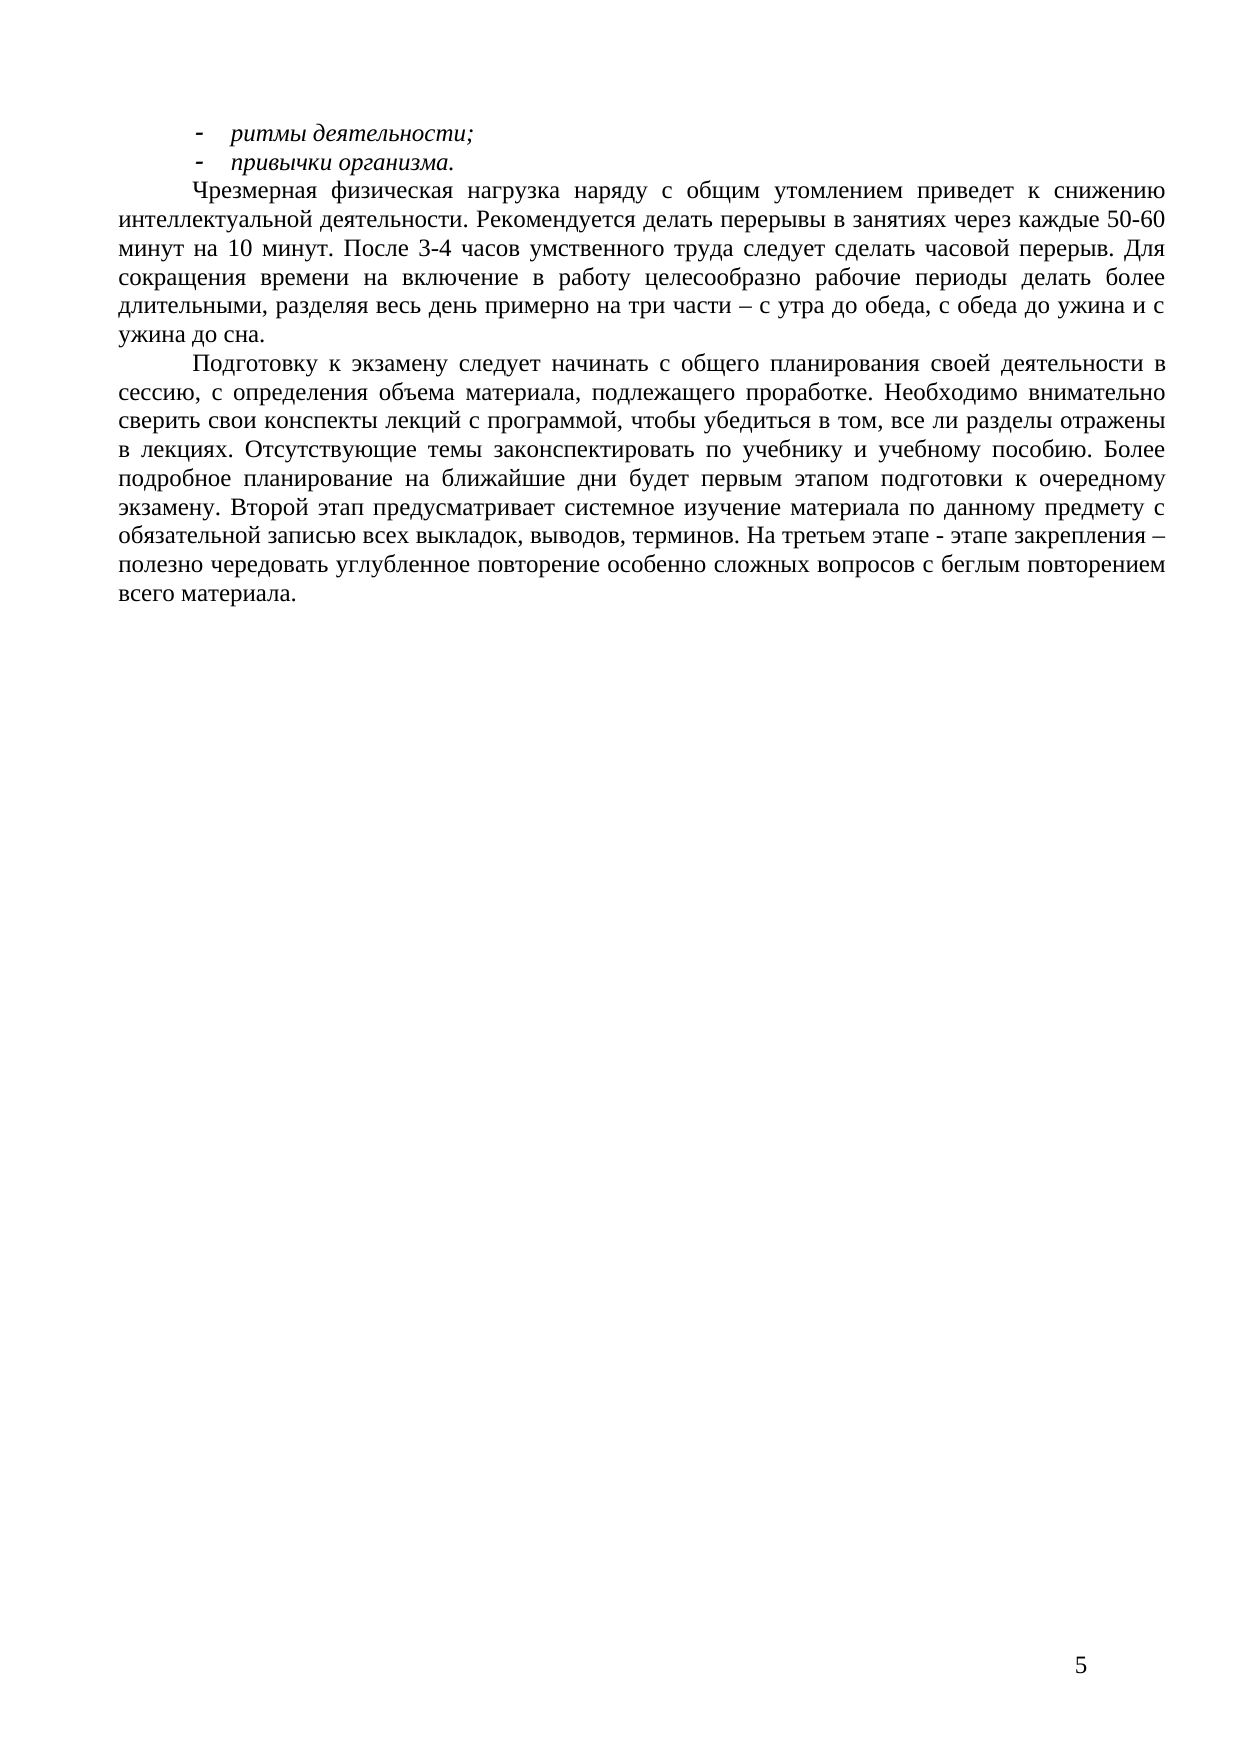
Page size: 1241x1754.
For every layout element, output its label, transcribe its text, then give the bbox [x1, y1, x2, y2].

text Чрезмерная физическая нагрузка наряду с общим утомлением приведет к снижению интеллектуальной деятельности. Рекомендуется делать перерывы в занятиях через каждые 50-60 минут на 10 минут. После 3-4 часов умственного труда следует сделать часовой перерыв. Для сокращения времени на включение в работу целесообразно рабочие периоды делать более длительными, разделяя весь день примерно на три части – с утра до обеда, с обеда до ужина и с ужина до сна. [118, 176, 1167, 348]
list привычки организма. [193, 147, 1167, 176]
list ритмы деятельности; [193, 118, 1167, 147]
text Подготовку к экзамену следует начинать с общего планирования своей деятельности в сессию, с определения объема материала, подлежащего проработке. Необходимо внимательно сверить свои конспекты лекций с программой, чтобы убедиться в том, все ли разделы отражены в лекциях. Отсутствующие темы законспектировать по учебнику и учебному пособию. Более подробное планирование на ближайшие дни будет первым этапом подготовки к очередному экзамену. Второй этап предусматривает системное изучение материала по данному предмету с обязательной записью всех выкладок, выводов, терминов. На третьем этапе - этапе закрепления – полезно чередовать углубленное повторение особенно сложных вопросов с беглым повторением всего материала. [118, 348, 1167, 607]
